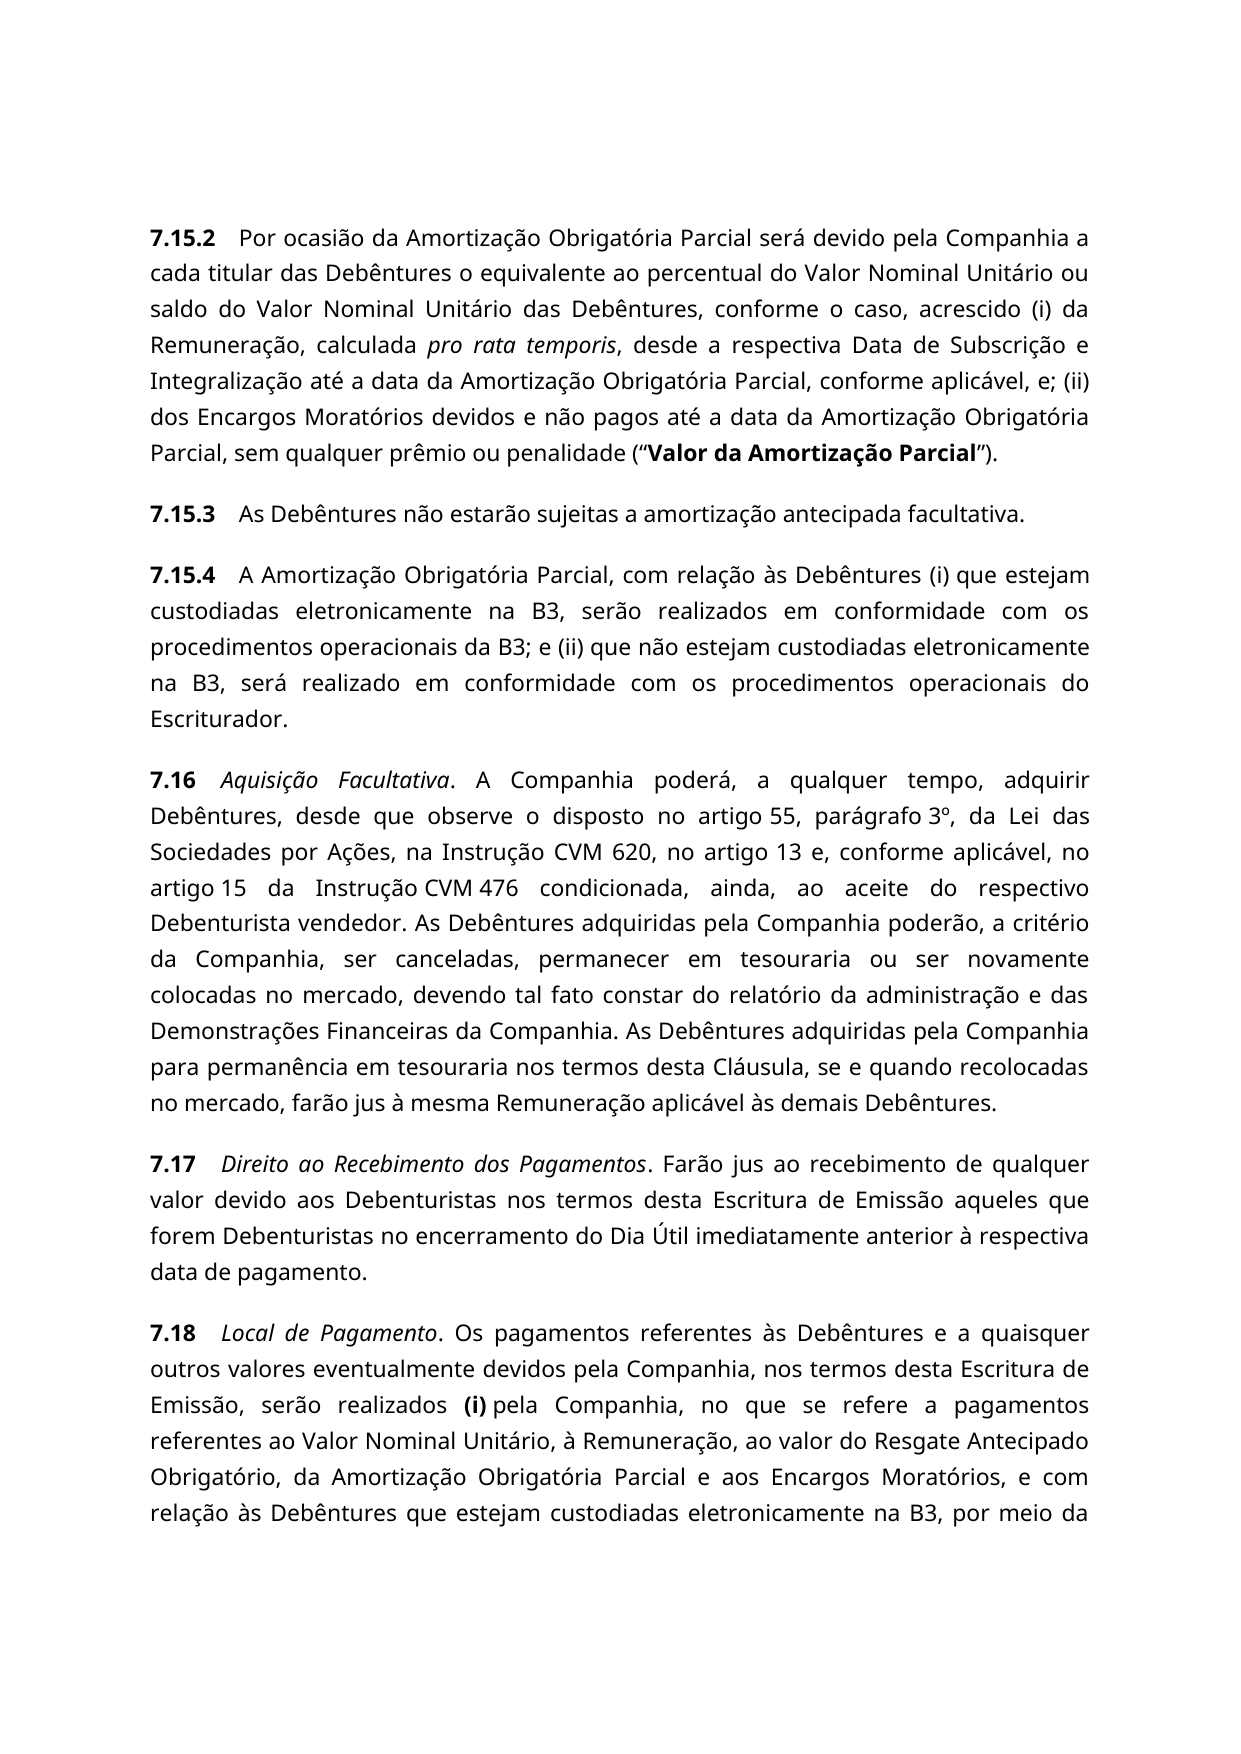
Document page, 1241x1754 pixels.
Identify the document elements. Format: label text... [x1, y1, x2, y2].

text Por ocasião da Amortização Obrigatória Parcial será devido pela Companhia a cada titular das Debêntures o equivalente ao percentual do Valor Nominal Unitário ou saldo do Valor Nominal Unitário das Debêntures, conforme o caso, acrescido (i) da Remuneração, calculada pro rata temporis, desde a respectiva Data de Subscrição e Integralização até a data da Amortização Obrigatória Parcial, conforme aplicável, e; (ii) dos Encargos Moratórios devidos e não pagos até a data da Amortização Obrigatória Parcial, sem qualquer prêmio ou penalidade (“Valor da Amortização Parcial”). [150, 221, 1090, 468]
text A Amortização Obrigatória Parcial, com relação às Debêntures (i) que estejam custodiadas eletronicamente na B3, serão realizados em conformidade com os procedimentos operacionais da B3; e (ii) que não estejam custodiadas eletronicamente na B3, será realizado em conformidade com os procedimentos operacionais do Escriturador. [150, 559, 1090, 734]
text As Debêntures não estarão sujeitas a amortização antecipada facultativa. [150, 498, 1090, 529]
text Aquisição Facultativa. A Companhia poderá, a qualquer tempo, adquirir Debêntures, desde que observe o disposto no artigo 55, parágrafo 3º, da Lei das Sociedades por Ações, na Instrução CVM 620, no artigo 13 e, conforme aplicável, no artigo 15 da Instrução CVM 476 condicionada, ainda, ao aceite do respectivo Debenturista vendedor. As Debêntures adquiridas pela Companhia poderão, a critério da Companhia, ser canceladas, permanecer em tesouraria ou ser novamente colocadas no mercado, devendo tal fato constar do relatório da administração e das Demonstrações Financeiras da Companhia. As Debêntures adquiridas pela Companhia para permanência em tesouraria nos termos desta Cláusula, se e quando recolocadas no mercado, farão jus à mesma Remuneração aplicável às demais Debêntures. [150, 764, 1090, 1118]
text Direito ao Recebimento dos Pagamentos. Farão jus ao recebimento de qualquer valor devido aos Debenturistas nos termos desta Escritura de Emissão aqueles que forem Debenturistas no encerramento do Dia Útil imediatamente anterior à respectiva data de pagamento. [150, 1148, 1090, 1287]
